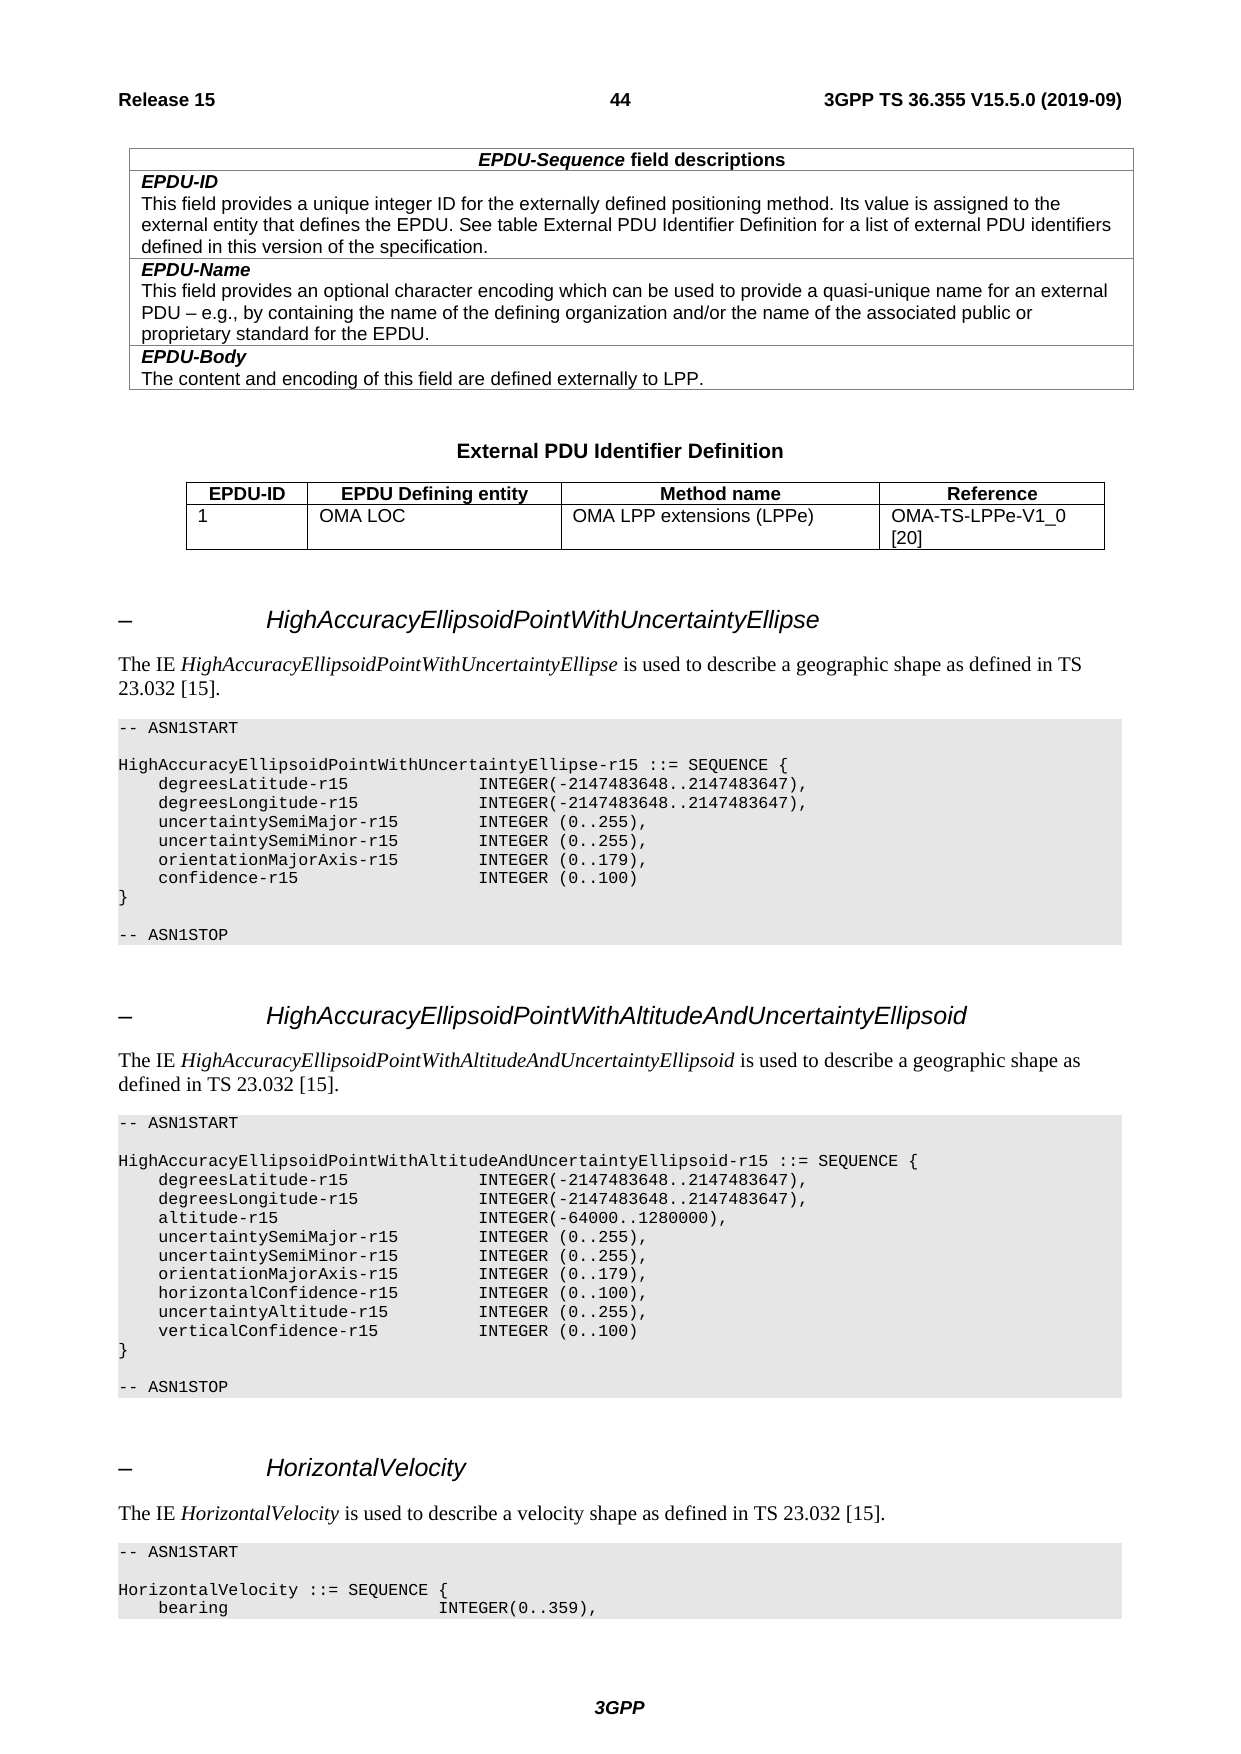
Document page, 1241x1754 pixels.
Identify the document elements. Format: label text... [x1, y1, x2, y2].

text uncertaintyAltitude-r15 INTEGER (0..255), [118, 1304, 1122, 1322]
text } [118, 1341, 1122, 1360]
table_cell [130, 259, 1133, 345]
text HighAccuracyEllipsoidPointWithUncertaintyEllipse-r15 ::= SEQUENCE { [118, 757, 1122, 776]
text -- ASN1STOP [118, 1379, 1122, 1398]
text degreesLongitude-r15 INTEGER(-2147483648..2147483647), [118, 1191, 1122, 1209]
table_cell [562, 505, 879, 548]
subtitle – HorizontalVelocity [118, 1453, 1122, 1482]
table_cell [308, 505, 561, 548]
text degreesLatitude-r15 INTEGER(-2147483648..2147483647), [118, 1172, 1122, 1191]
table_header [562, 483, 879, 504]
text -- ASN1START [118, 1115, 1122, 1134]
text uncertaintySemiMinor-r15 INTEGER (0..255), [118, 1247, 1122, 1266]
text The IE HighAccuracyEllipsoidPointWithAltitudeAndUncertaintyEllipsoid is used to describe a geographic shape as defined in TS 23.032 [15]. [118, 1048, 1122, 1096]
text -- ASN1STOP [118, 927, 1122, 945]
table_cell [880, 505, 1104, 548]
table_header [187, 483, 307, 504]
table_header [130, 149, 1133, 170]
text horizontalConfidence-r15 INTEGER (0..100), [118, 1285, 1122, 1304]
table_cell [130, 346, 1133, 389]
text The IE HighAccuracyEllipsoidPointWithUncertaintyEllipse is used to describe a geographic shape as defined in TS 23.032 [15]. [118, 652, 1122, 700]
text confidence-r15 INTEGER (0..100) [118, 870, 1122, 889]
text altitude-r15 INTEGER(-64000..1280000), [118, 1209, 1122, 1228]
text uncertaintySemiMajor-r15 INTEGER (0..255), [118, 813, 1122, 832]
text HorizontalVelocity ::= SEQUENCE { [118, 1581, 1122, 1600]
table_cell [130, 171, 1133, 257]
text degreesLongitude-r15 INTEGER(-2147483648..2147483647), [118, 794, 1122, 813]
text -- ASN1START [118, 719, 1122, 738]
text degreesLatitude-r15 INTEGER(-2147483648..2147483647), [118, 776, 1122, 794]
text uncertaintySemiMinor-r15 INTEGER (0..255), [118, 832, 1122, 851]
text orientationMajorAxis-r15 INTEGER (0..179), [118, 851, 1122, 870]
text } [118, 889, 1122, 908]
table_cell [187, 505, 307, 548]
text -- ASN1START [118, 1543, 1122, 1562]
text verticalConfidence-r15 INTEGER (0..100) [118, 1322, 1122, 1341]
subtitle – HighAccuracyEllipsoidPointWithUncertaintyEllipse [118, 605, 1122, 633]
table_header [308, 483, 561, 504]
subtitle – HighAccuracyEllipsoidPointWithAltitudeAndUncertaintyEllipsoid [118, 1001, 1122, 1029]
text orientationMajorAxis-r15 INTEGER (0..179), [118, 1266, 1122, 1285]
text The IE HorizontalVelocity is used to describe a velocity shape as defined in TS 23.032 [15]. [118, 1501, 1122, 1525]
text HighAccuracyEllipsoidPointWithAltitudeAndUncertaintyEllipsoid-r15 ::= SEQUENCE { [118, 1153, 1122, 1172]
text External PDU Identifier Definition [118, 439, 1122, 463]
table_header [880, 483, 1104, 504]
text uncertaintySemiMajor-r15 INTEGER (0..255), [118, 1228, 1122, 1247]
text bearing INTEGER(0..359), [118, 1600, 1122, 1619]
